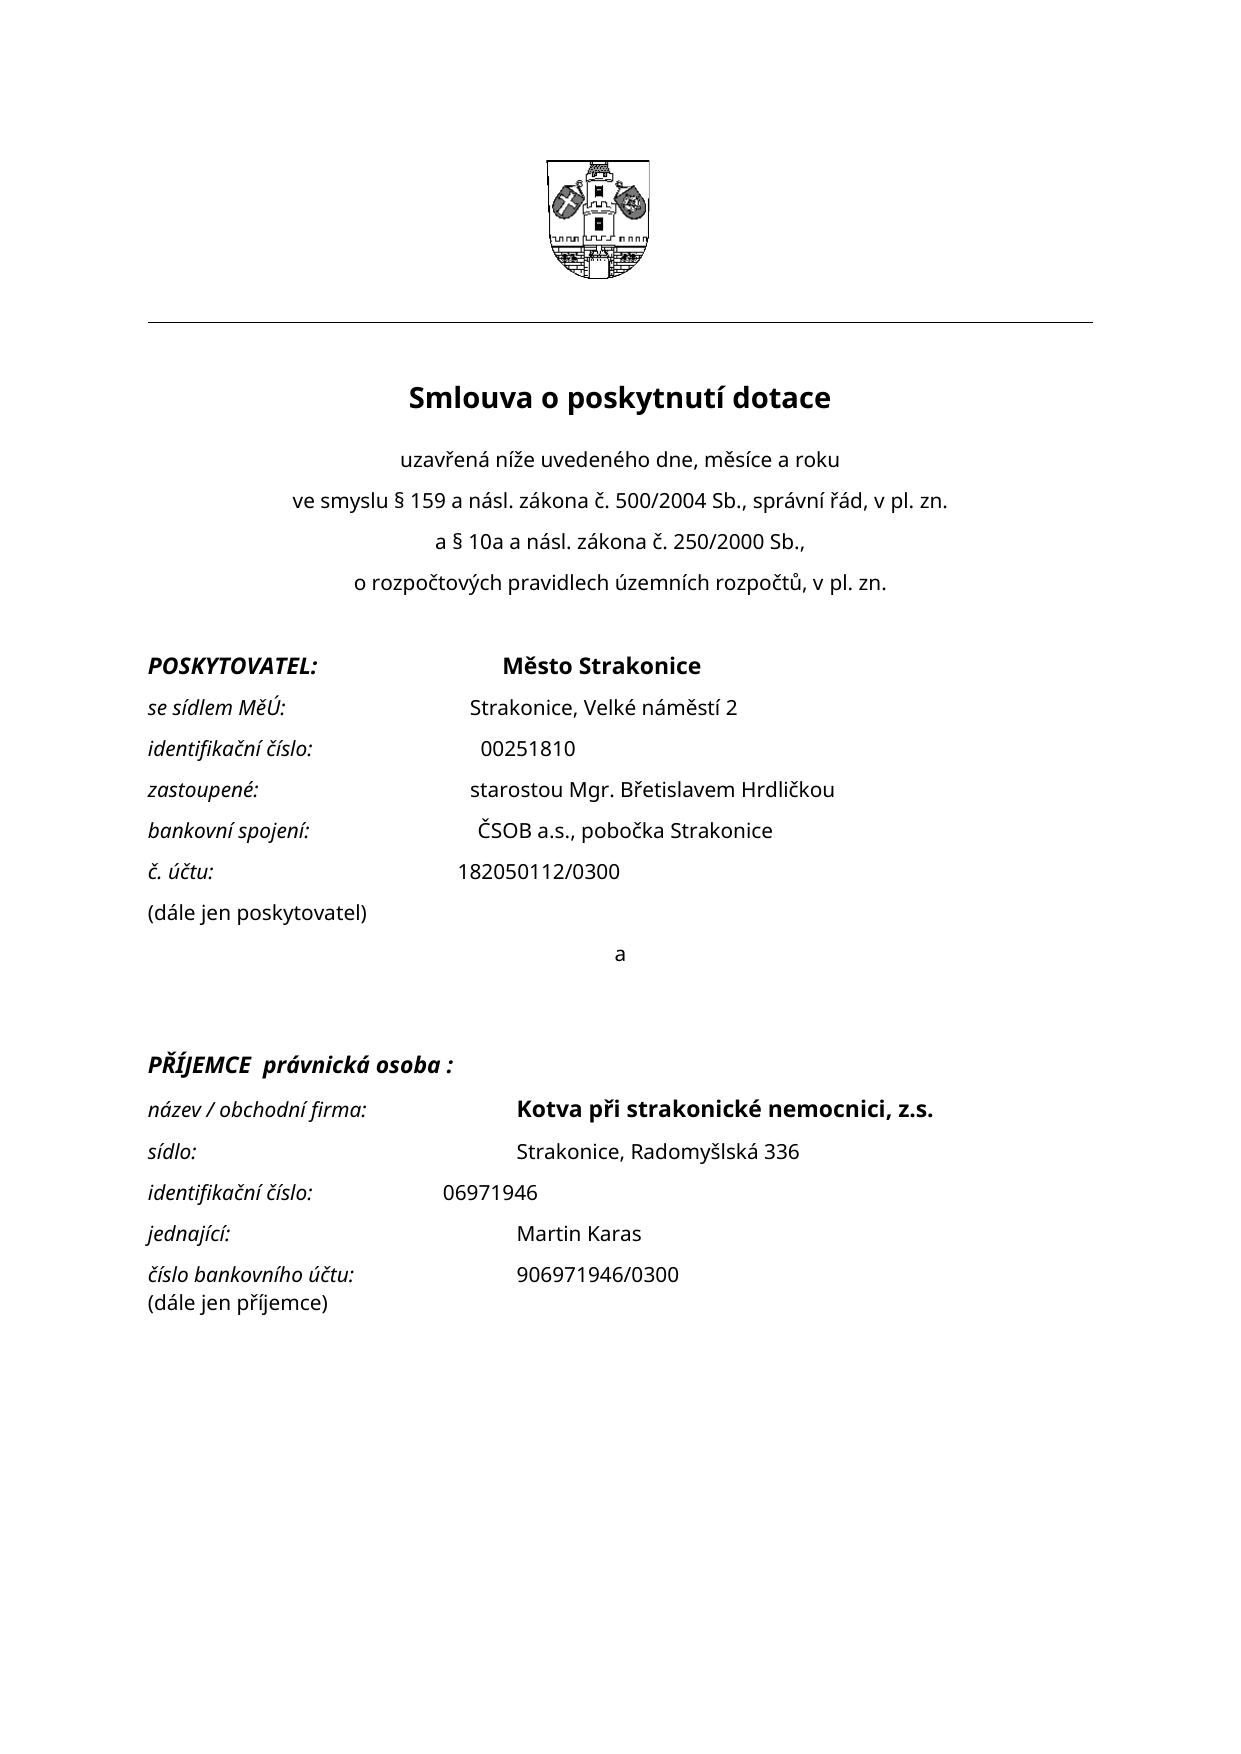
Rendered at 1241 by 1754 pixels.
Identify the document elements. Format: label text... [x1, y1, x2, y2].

text identifikační číslo: 06971946 [148, 1178, 1093, 1206]
text uzavřená níže uvedeného dne, měsíce a roku [148, 445, 1093, 473]
text č. účtu: 182050112/0300 [148, 857, 1093, 886]
text a [148, 939, 1093, 968]
text ve smyslu § 159 a násl. zákona č. 500/2004 Sb., správní řád, v pl. zn. [148, 486, 1093, 514]
text Smlouva o poskytnutí dotace [148, 377, 1093, 417]
text a § 10a a násl. zákona č. 250/2000 Sb., [148, 527, 1093, 555]
text POSKYTOVATEL: Město Strakonice [148, 650, 1093, 681]
text se sídlem MěÚ: Strakonice, Velké náměstí 2 [148, 693, 1093, 722]
text identifikační číslo: 00251810 [148, 734, 1093, 763]
text číslo bankovního účtu: 906971946/0300 [148, 1260, 1093, 1288]
text o rozpočtových pravidlech územních rozpočtů, v pl. zn. [148, 568, 1093, 596]
text (dále jen poskytovatel) [148, 898, 1093, 927]
text jednající: Martin Karas [148, 1219, 1093, 1247]
text bankovní spojení: ČSOB a.s., pobočka Strakonice [148, 816, 1093, 845]
text PŘÍJEMCE právnická osoba : [148, 1049, 1093, 1081]
picture [546, 160, 650, 279]
text název / obchodní firma: Kotva při strakonické nemocnici, z.s. [148, 1093, 1093, 1124]
text zastoupené: starostou Mgr. Břetislavem Hrdličkou [148, 775, 1093, 804]
text sídlo: Strakonice, Radomyšlská 336 [148, 1137, 1093, 1165]
text (dále jen příjemce) [148, 1288, 1093, 1317]
